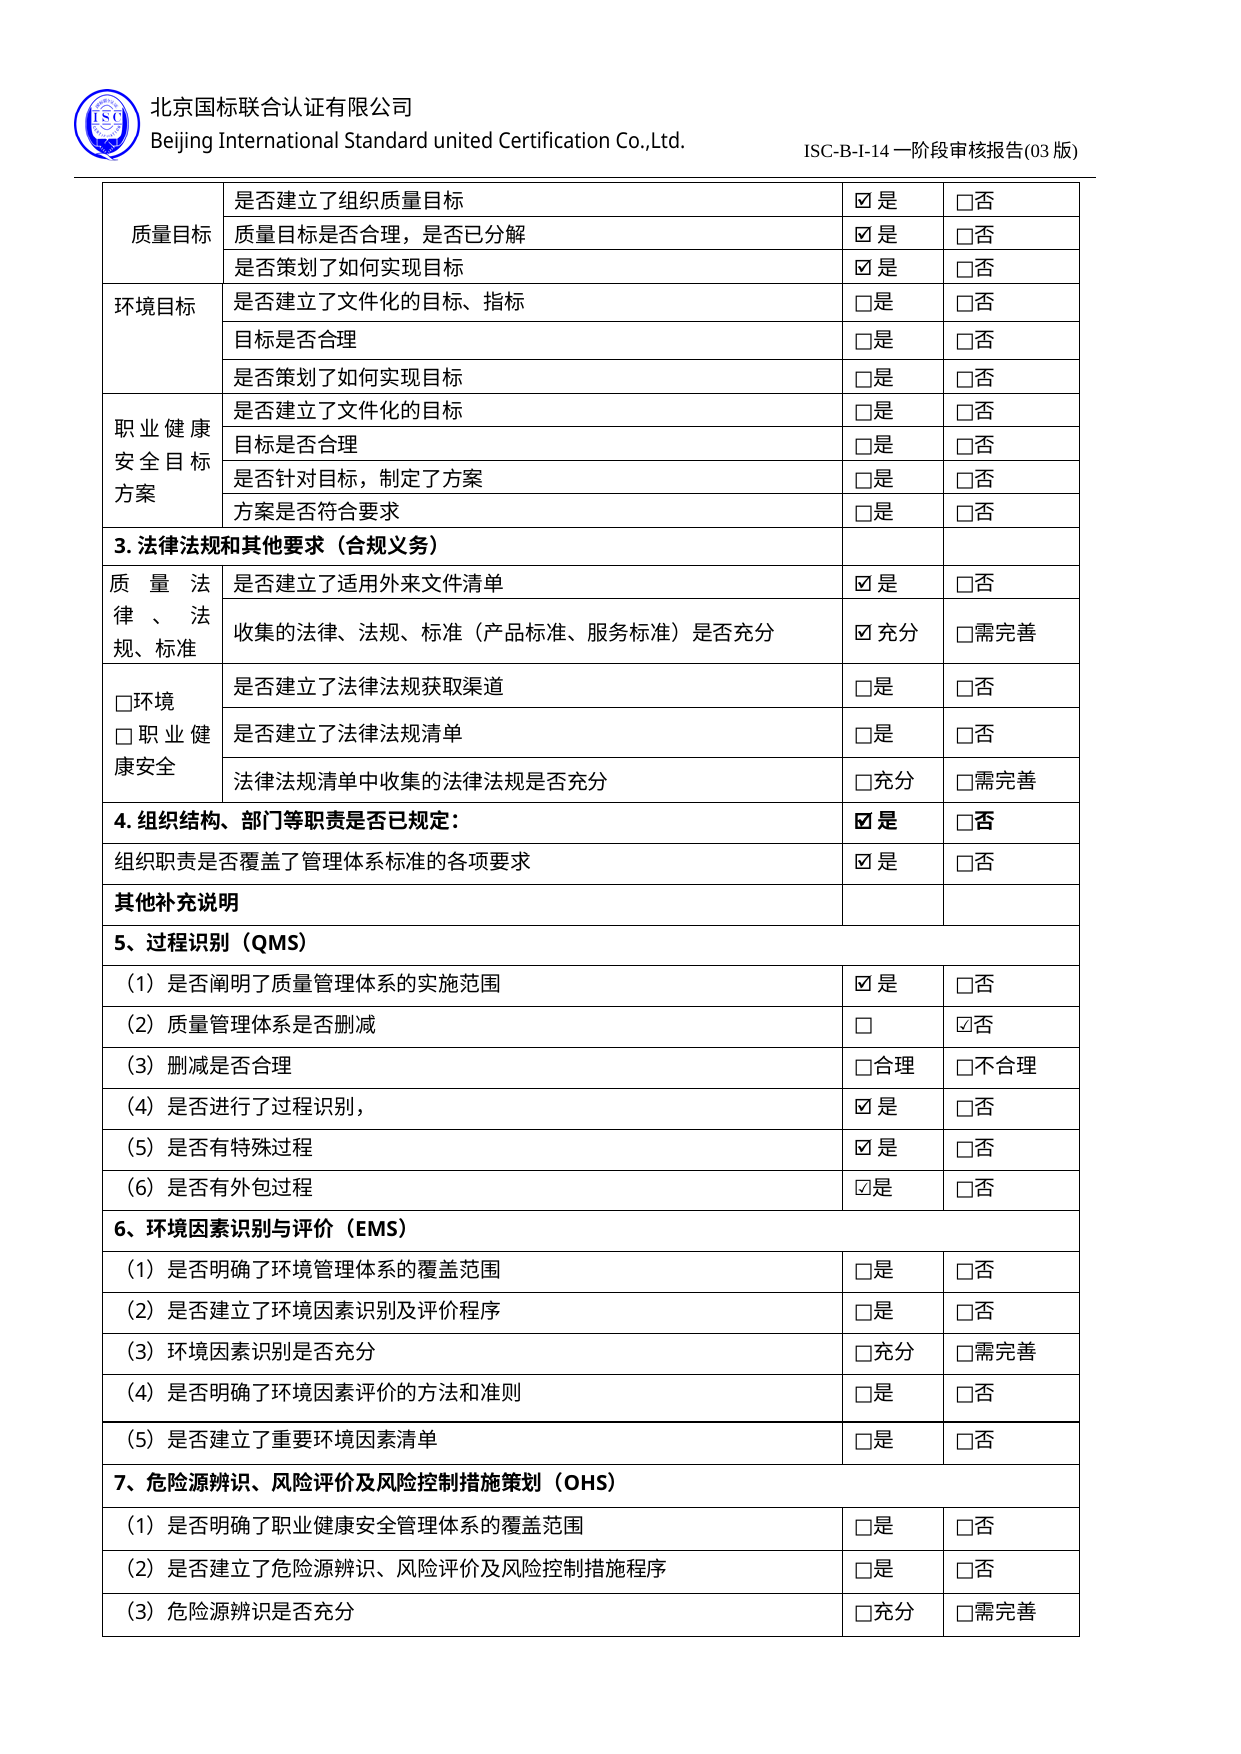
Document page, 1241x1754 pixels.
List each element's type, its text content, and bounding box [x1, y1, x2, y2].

table_cell 是否策划了如何实现目标 [223, 360, 842, 393]
table_cell （3）删减是否合理 [103, 1048, 842, 1088]
table_cell 是 [843, 844, 943, 884]
table_cell 目标是否合理 [223, 427, 842, 460]
table_cell 6、环境因素识别与评价（EMS） [103, 1211, 1079, 1251]
table_cell 是否针对目标，制定了方案 [223, 461, 842, 493]
table_cell 是否建立了组织质量目标 [224, 183, 842, 216]
table_cell [843, 528, 943, 564]
table_cell □需完善 [944, 599, 1079, 663]
table_cell □否 [944, 427, 1079, 460]
table_cell [843, 885, 943, 924]
table_cell （2）质量管理体系是否删减 [103, 1007, 842, 1047]
table_cell □是 [843, 1252, 943, 1292]
table_cell （3）环境因素识别是否充分 [103, 1334, 842, 1374]
table_cell □充分 [843, 1334, 943, 1374]
table_cell □否 [944, 494, 1079, 527]
table_cell □否 [944, 844, 1079, 884]
table_cell 是 [843, 1089, 943, 1129]
table_cell □否 [944, 803, 1079, 843]
table_cell □否 [944, 1171, 1079, 1210]
table_cell □充分 [843, 1594, 943, 1636]
table_cell □否 [944, 1551, 1079, 1593]
table_cell □是 [843, 1551, 943, 1593]
table_cell □需完善 [944, 758, 1079, 802]
table_cell □否 [944, 1130, 1079, 1169]
table_cell □否 [944, 461, 1079, 493]
table_cell □不合理 [944, 1048, 1079, 1088]
table_cell □否 [944, 183, 1079, 216]
table_cell 是否建立了文件化的目标 [223, 394, 842, 426]
table_cell 收集的法律、法规、标准（产品标准、服务标准）是否充分 [223, 599, 842, 663]
table_cell □是 [843, 1293, 943, 1333]
table_cell 是 [843, 803, 943, 843]
table_cell （1）是否阐明了质量管理体系的实施范围 [103, 966, 842, 1006]
table_cell □否 [944, 708, 1079, 757]
table_cell 充分 [843, 599, 943, 663]
picture [74, 89, 143, 161]
table_cell □否 [944, 284, 1079, 321]
table_cell 质量目标 [103, 183, 223, 283]
table_cell □是 [843, 1508, 943, 1550]
table_cell □否 [944, 250, 1079, 283]
table_cell 7、危险源辨识、风险评价及风险控制措施策划（OHS） [103, 1465, 1079, 1507]
table_cell 5、过程识别（QMS） [103, 926, 1079, 965]
table_cell （5）是否建立了重要环境因素清单 [103, 1423, 842, 1464]
table_cell 方案是否符合要求 [223, 494, 842, 527]
table_cell □否 [944, 1293, 1079, 1333]
table_cell □是 [843, 427, 943, 460]
table_cell □环境 □职业健康安全 [103, 664, 222, 802]
table_cell □是 [843, 708, 943, 757]
table_cell 4. 组织结构、部门等职责是否已规定： [103, 803, 842, 843]
table_cell ☑否 [944, 1007, 1079, 1047]
table_cell 质量目标是否合理，是否已分解 [224, 217, 842, 249]
table_cell （1）是否明确了职业健康安全管理体系的覆盖范围 [103, 1508, 842, 1550]
table_cell 目标是否合理 [223, 322, 842, 359]
table_cell □是 [843, 284, 943, 321]
table_cell （4）是否明确了环境因素评价的方法和准则 [103, 1375, 842, 1421]
table_cell □ [843, 1007, 943, 1047]
table_cell □是 [843, 461, 943, 493]
table_cell □是 [843, 1423, 943, 1464]
table_cell □否 [944, 1423, 1079, 1464]
table_cell 是否策划了如何实现目标 [224, 250, 842, 283]
table_cell □否 [944, 217, 1079, 249]
table_cell □否 [944, 664, 1079, 707]
table_cell 是否建立了法律法规清单 [223, 708, 842, 757]
table_cell （2）是否建立了危险源辨识、风险评价及风险控制措施程序 [103, 1551, 842, 1593]
table_cell 组织职责是否覆盖了管理体系标准的各项要求 [103, 844, 842, 884]
table_cell □否 [944, 1375, 1079, 1421]
table_cell □是 [843, 664, 943, 707]
table_cell ☑是 [843, 1171, 943, 1210]
table_cell □需完善 [944, 1594, 1079, 1636]
table_cell □是 [843, 394, 943, 426]
table_cell □是 [843, 322, 943, 359]
table_cell （6）是否有外包过程 [103, 1171, 842, 1210]
table_cell （1）是否明确了环境管理体系的覆盖范围 [103, 1252, 842, 1292]
table_cell 是否建立了法律法规获取渠道 [223, 664, 842, 707]
table_cell 是否建立了适用外来文件清单 [223, 566, 842, 598]
table_cell 是否建立了文件化的目标、指标 [223, 284, 842, 321]
table_cell 职业健康安全目标方案 [103, 394, 222, 527]
table_cell 3. 法律法规和其他要求（合规义务） [103, 528, 842, 564]
table_cell □是 [843, 494, 943, 527]
table_cell □是 [843, 1375, 943, 1421]
table_cell 法律法规清单中收集的法律法规是否充分 [223, 758, 842, 802]
table_cell （2）是否建立了环境因素识别及评价程序 [103, 1293, 842, 1333]
table_cell （4）是否进行了过程识别， [103, 1089, 842, 1129]
table_cell 其他补充说明 [103, 885, 842, 924]
table_cell □否 [944, 1508, 1079, 1550]
table_cell 环境目标 [103, 284, 222, 393]
table_cell 是 [843, 217, 943, 249]
table_cell □充分 [843, 758, 943, 802]
table_cell □是 [843, 360, 943, 393]
table_cell 是 [843, 566, 943, 598]
table_cell □否 [944, 966, 1079, 1006]
table_cell □否 [944, 394, 1079, 426]
table_cell [944, 528, 1079, 564]
table_cell 是 [843, 183, 943, 216]
table_cell 是 [843, 1130, 943, 1169]
table_cell □合理 [843, 1048, 943, 1088]
table_cell □否 [944, 1252, 1079, 1292]
table_cell （5）是否有特殊过程 [103, 1130, 842, 1169]
table_cell □否 [944, 360, 1079, 393]
table_cell （3）危险源辨识是否充分 [103, 1594, 842, 1636]
table_cell □否 [944, 1089, 1079, 1129]
table_cell 是 [843, 966, 943, 1006]
table_cell □需完善 [944, 1334, 1079, 1374]
table_cell □否 [944, 566, 1079, 598]
table_cell [944, 885, 1079, 924]
table_cell □否 [944, 322, 1079, 359]
table_cell 是 [843, 250, 943, 283]
table_cell 质量法律、法规、标准 [103, 566, 222, 663]
